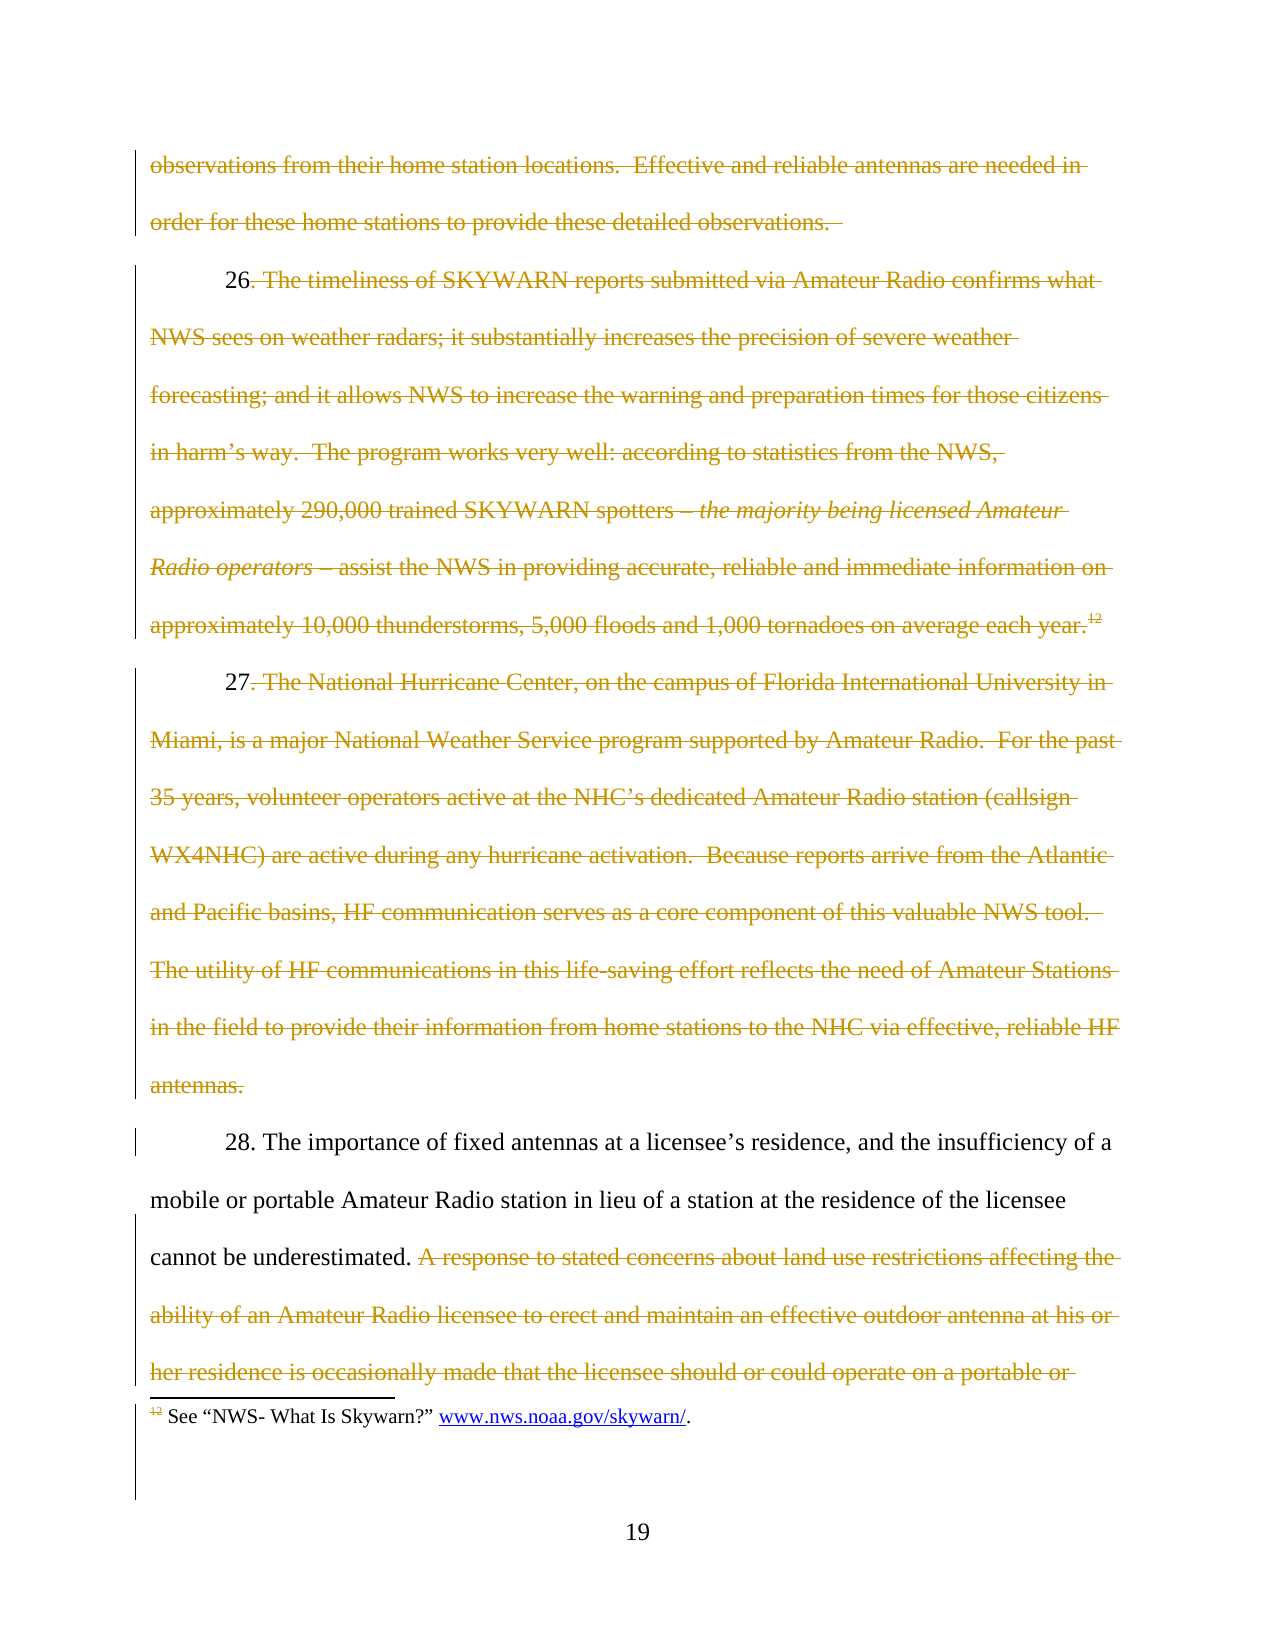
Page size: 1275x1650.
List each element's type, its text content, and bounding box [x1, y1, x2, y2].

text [150, 1127, 1125, 1386]
text 26 [150, 265, 1125, 639]
text 27 [150, 667, 1125, 1099]
text 25. [150, 150, 1125, 236]
